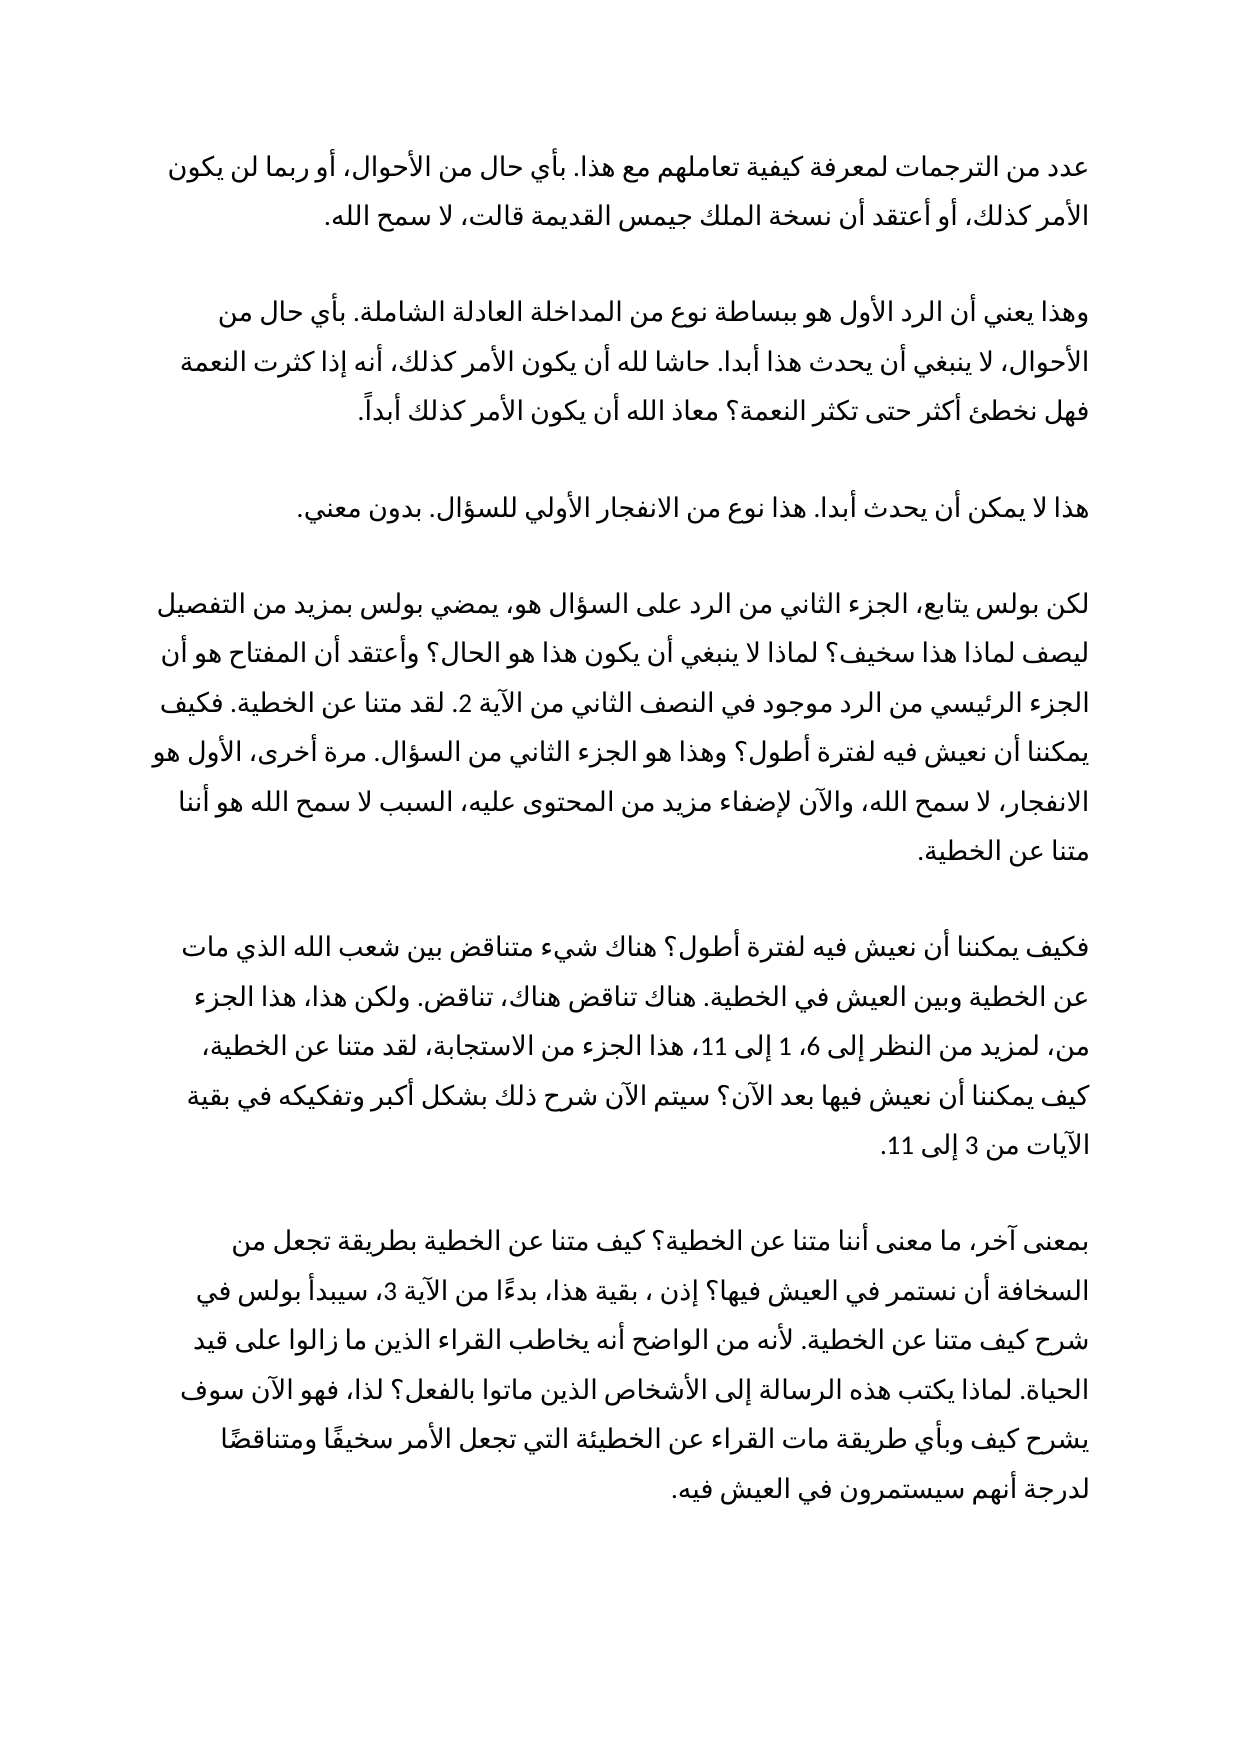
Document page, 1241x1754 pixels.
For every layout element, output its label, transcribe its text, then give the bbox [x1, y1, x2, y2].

text فكيف يمكننا أن نعيش فيه لفترة أطول؟ هناك شيء متناقض بين شعب الله الذي مات عن الخطية وبين العيش في الخطية. هناك تناقض هناك، تناقض. ولكن هذا، هذا الجزء من، لمزيد من النظر إلى 6، 1 إلى 11، هذا الجزء من الاستجابة، لقد متنا عن الخطية، كيف يمكننا أن نعيش فيها بعد الآن؟ سيتم الآن شرح ذلك بشكل أكبر وتفكيكه في بقية الآيات من 3 إلى 11. [150, 930, 1090, 1161]
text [150, 150, 1090, 232]
text بمعنى آخر، ما معنى أننا متنا عن الخطية؟ كيف متنا عن الخطية بطريقة تجعل من السخافة أن نستمر في العيش فيها؟ إذن ، بقية هذا، بدءًا من الآية 3، سيبدأ بولس في شرح كيف متنا عن الخطية. لأنه من الواضح أنه يخاطب القراء الذين ما زالوا على قيد الحياة. لماذا يكتب هذه الرسالة إلى الأشخاص الذين ماتوا بالفعل؟ لذا، فهو الآن سوف يشرح كيف وبأي طريقة مات القراء عن الخطيئة التي تجعل الأمر سخيفًا ومتناقضًا لدرجة أنهم سيستمرون في العيش فيه. [150, 1224, 1090, 1505]
text لكن بولس يتابع، الجزء الثاني من الرد على السؤال هو، يمضي بولس بمزيد من التفصيل ليصف لماذا هذا سخيف؟ لماذا لا ينبغي أن يكون هذا هو الحال؟ وأعتقد أن المفتاح هو أن الجزء الرئيسي من الرد موجود في النصف الثاني من الآية 2. لقد متنا عن الخطية. فكيف يمكننا أن نعيش فيه لفترة أطول؟ وهذا هو الجزء الثاني من السؤال. مرة أخرى، الأول هو الانفجار، لا سمح الله، والآن لإضفاء مزيد من المحتوى عليه، السبب لا سمح الله هو أننا متنا عن الخطية. [150, 587, 1090, 867]
text وهذا يعني أن الرد الأول هو ببساطة نوع من المداخلة العادلة الشاملة. بأي حال من الأحوال، لا ينبغي أن يحدث هذا أبدا. حاشا لله أن يكون الأمر كذلك، أنه إذا كثرت النعمة فهل نخطئ أكثر حتى تكثر النعمة؟ معاذ الله أن يكون الأمر كذلك أبداً. [150, 296, 1090, 428]
text هذا لا يمكن أن يحدث أبدا. هذا نوع من الانفجار الأولي للسؤال. بدون معني. [150, 491, 1090, 524]
